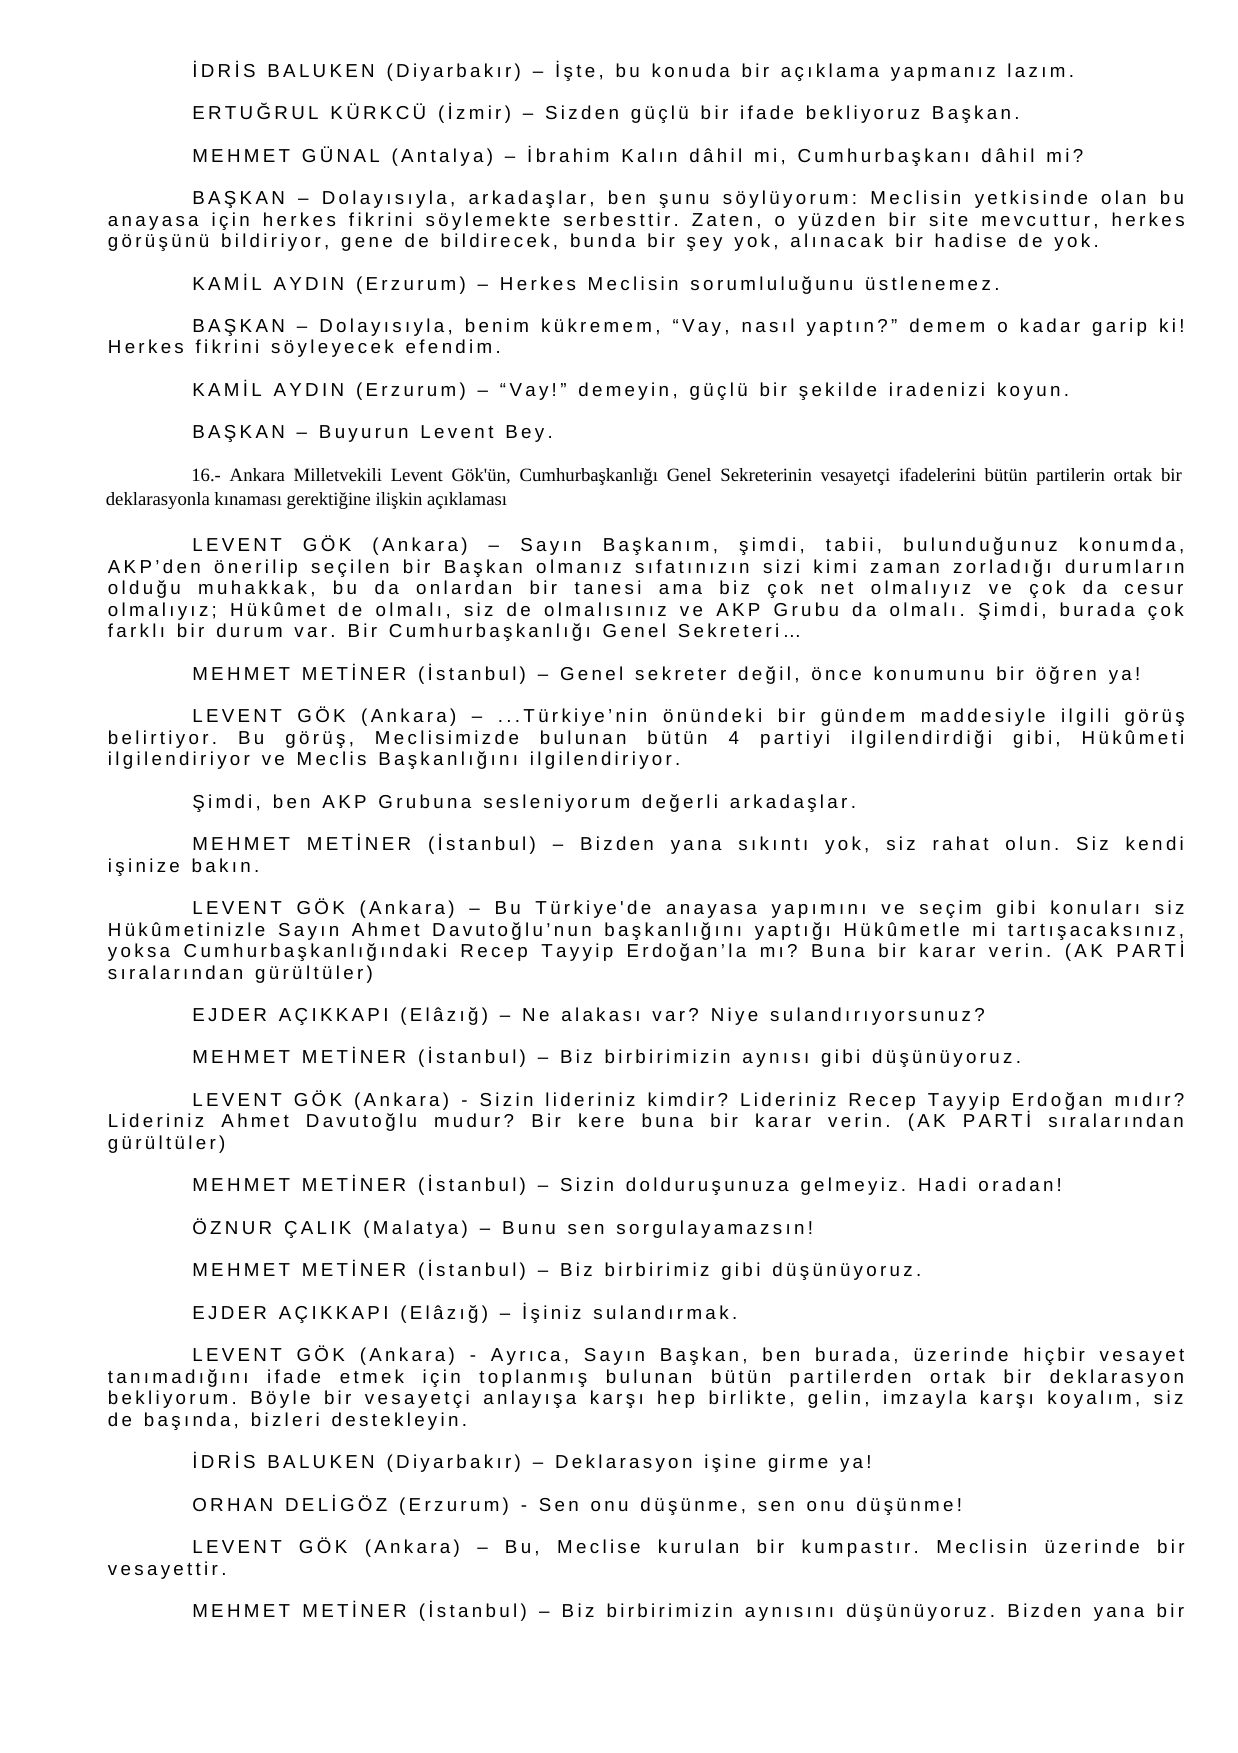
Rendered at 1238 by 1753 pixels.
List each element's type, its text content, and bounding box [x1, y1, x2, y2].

text MEHMET METİNER (İstanbul) – Sizin dolduruşunuza gelmeyiz. Hadi oradan! [108, 1174, 1186, 1196]
text LEVENT GÖK (Ankara) – ...Türkiye’nin önündeki bir gündem maddesiyle ilgili görüş belirtiyor. Bu görüş, Meclisimizde bulunan bütün 4 partiyi ilgilendirdiği gibi, Hükûmeti ilgilendiriyor ve Meclis Başkanlığını ilgilendiriyor. [108, 705, 1186, 770]
text BAŞKAN – Buyurun Levent Bey. [108, 421, 1186, 443]
text ERTUĞRUL KÜRKCÜ (İzmir) – Sizden güçlü bir ifade bekliyoruz Başkan. [108, 102, 1186, 124]
text KAMİL AYDIN (Erzurum) – Herkes Meclisin sorumluluğunu üstlenemez. [108, 272, 1186, 294]
text EJDER AÇIKKAPI (Elâzığ) – Ne alakası var? Niye sulandırıyorsunuz? [108, 1004, 1186, 1026]
text MEHMET METİNER (İstanbul) – Bizden yana sıkıntı yok, siz rahat olun. Siz kendi işinize bakın. [108, 833, 1186, 876]
text KAMİL AYDIN (Erzurum) – “Vay!” demeyin, güçlü bir şekilde iradenizi koyun. [108, 379, 1186, 400]
text ORHAN DELİGÖZ (Erzurum) - Sen onu düşünme, sen onu düşünme! [108, 1493, 1186, 1515]
text LEVENT GÖK (Ankara) – Bu, Meclise kurulan bir kumpastır. Meclisin üzerinde bir vesayettir. [108, 1536, 1186, 1579]
text LEVENT GÖK (Ankara) – Bu Türkiye'de anayasa yapımını ve seçim gibi konuları siz Hükûmetinizle Sayın Ahmet Davutoğlu’nun başkanlığını yaptığı Hükûmetle mi tartışacaksınız, yoksa Cumhurbaşkanlığındaki Recep Tayyip Erdoğan’la mı? Buna bir karar verin. (AK PARTİ sıralarından gürültüler) [108, 897, 1186, 983]
text MEHMET METİNER (İstanbul) – Biz birbirimiz gibi düşünüyoruz. [108, 1259, 1186, 1281]
text EJDER AÇIKKAPI (Elâzığ) – İşiniz sulandırmak. [108, 1301, 1186, 1323]
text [108, 1600, 1186, 1621]
text LEVENT GÖK (Ankara) - Sizin lideriniz kimdir? Lideriniz Recep Tayyip Erdoğan mıdır? Lideriniz Ahmet Davutoğlu mudur? Bir kere buna bir karar verin. (AK PARTİ sıralarından gürültüler) [108, 1089, 1186, 1153]
text İDRİS BALUKEN (Diyarbakır) – Deklarasyon işine girme ya! [108, 1451, 1186, 1472]
text MEHMET METİNER (İstanbul) – Biz birbirimizin aynısı gibi düşünüyoruz. [108, 1046, 1186, 1068]
text İDRİS BALUKEN (Diyarbakır) – İşte, bu konuda bir açıklama yapmanız lazım. [108, 60, 1186, 81]
text BAŞKAN – Dolayısıyla, benim kükremem, “Vay, nasıl yaptın?” demem o kadar garip ki! Herkes fikrini söyleyecek efendim. [108, 315, 1186, 358]
text LEVENT GÖK (Ankara) – Sayın Başkanım, şimdi, tabii, bulunduğunuz konumda, AKP’den önerilip seçilen bir Başkan olmanız sıfatınızın sizi kimi zaman zorladığı durumların olduğu muhakkak, bu da onlardan bir tanesi ama biz çok net olmalıyız ve çok da cesur olmalıyız; Hükûmet de olmalı, siz de olmalısınız ve AKP Grubu da olmalı. Şimdi, burada çok farklı bir durum var. Bir Cumhurbaşkanlığı Genel Sekreteri… [108, 534, 1186, 642]
text LEVENT GÖK (Ankara) - Ayrıca, Sayın Başkan, ben burada, üzerinde hiçbir vesayet tanımadığını ifade etmek için toplanmış bulunan bütün partilerden ortak bir deklarasyon bekliyorum. Böyle bir vesayetçi anlayışa karşı hep birlikte, gelin, imzayla karşı koyalım, siz de başında, bizleri destekleyin. [108, 1344, 1186, 1430]
text BAŞKAN – Dolayısıyla, arkadaşlar, ben şunu söylüyorum: Meclisin yetkisinde olan bu anayasa için herkes fikrini söylemekte serbesttir. Zaten, o yüzden bir site mevcuttur, herkes görüşünü bildiriyor, gene de bildirecek, bunda bir şey yok, alınacak bir hadise de yok. [108, 187, 1186, 252]
text Şimdi, ben AKP Grubuna sesleniyorum değerli arkadaşlar. [108, 791, 1186, 812]
text 16.- Ankara Milletvekili Levent Gök'ün, Cumhurbaşkanlığı Genel Sekreterinin vesayetçi ifadelerini bütün partilerin ortak bir deklarasyonla kınaması gerektiğine ilişkin açıklaması [106, 463, 1184, 510]
text MEHMET GÜNAL (Antalya) – İbrahim Kalın dâhil mi, Cumhurbaşkanı dâhil mi? [108, 144, 1186, 166]
text ÖZNUR ÇALIK (Malatya) – Bunu sen sorgulayamazsın! [108, 1217, 1186, 1238]
text MEHMET METİNER (İstanbul) – Genel sekreter değil, önce konumunu bir öğren ya! [108, 663, 1186, 684]
